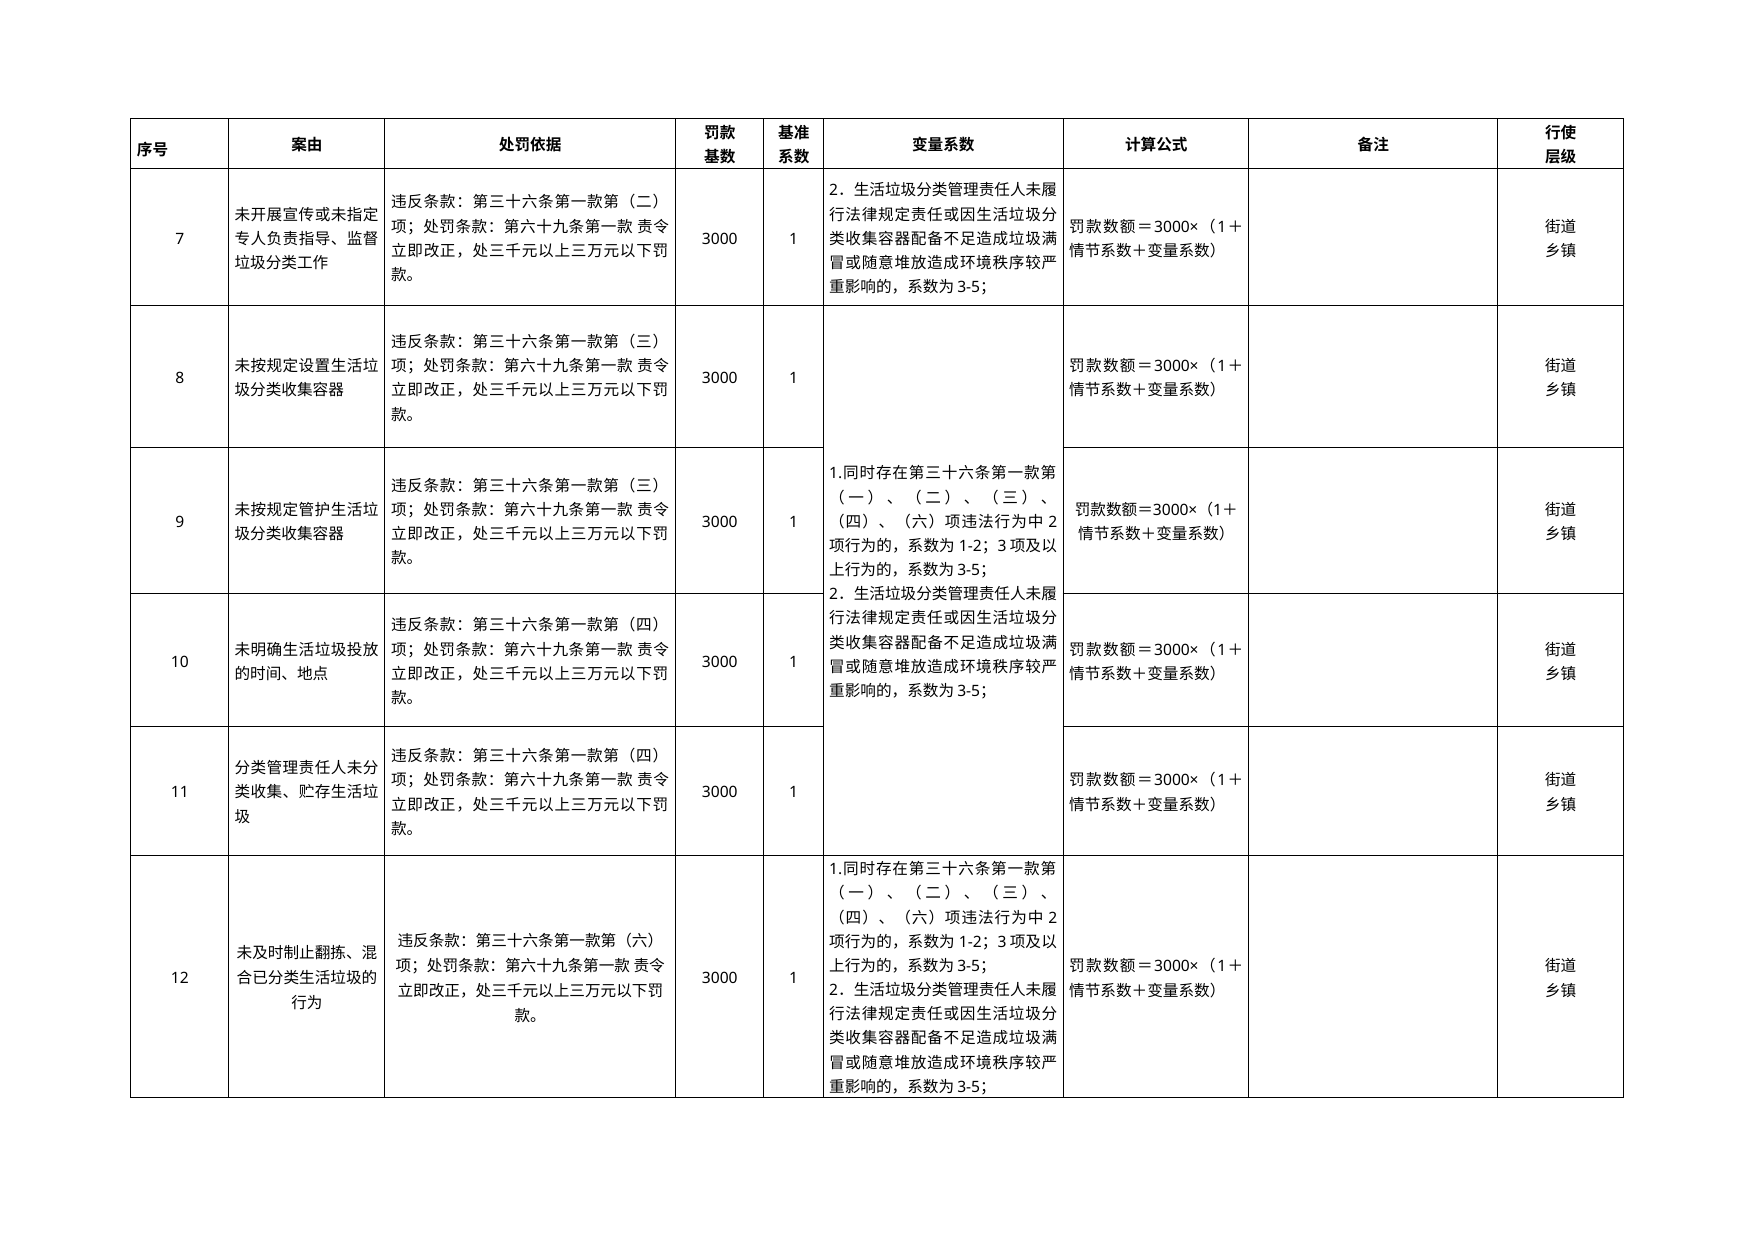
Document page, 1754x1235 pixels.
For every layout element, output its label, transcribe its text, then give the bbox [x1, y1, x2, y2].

table_cell 未按规定管护生活垃圾分类收集容器 [229, 448, 384, 593]
table_cell [1249, 448, 1497, 593]
table_cell 罚款数额＝3000×（1＋情节系数＋变量系数） [1064, 594, 1248, 726]
table_cell 1 [764, 169, 823, 305]
table_cell 12 [131, 856, 228, 1097]
table_cell [1249, 306, 1497, 447]
table_cell 1.同时存在第三十六条第一款第（一）、（二）、（三）、（四）、（六）项违法行为中2项行为的，系数为1-2；3项及以上行为的，系数为3-5； 2．生活垃圾分类管理责任人未履行法律规定责任或因生活垃圾分类收集容器配备不足造成垃圾满冒或随意堆放造成环境秩序较严重影响的，系数为3-5； [824, 306, 1063, 854]
table_cell 11 [131, 727, 228, 854]
table_cell [1249, 727, 1497, 854]
table_header 基准 系数 [764, 119, 823, 167]
table_cell 违反条款：第三十六条第一款第（六）项；处罚条款：第六十九条第一款 责令立即改正，处三千元以上三万元以下罚款。 [385, 856, 675, 1097]
table_header 处罚依据 [385, 119, 675, 167]
table_cell 违反条款：第三十六条第一款第（三）项；处罚条款：第六十九条第一款 责令立即改正，处三千元以上三万元以下罚款。 [385, 306, 675, 447]
table_cell 未及时制止翻拣、混合已分类生活垃圾的行为 [229, 856, 384, 1097]
table_cell [1249, 594, 1497, 726]
table_cell 3000 [676, 727, 763, 854]
table_header 罚款 基数 [676, 119, 763, 167]
table_cell 7 [131, 169, 228, 305]
table_cell 违反条款：第三十六条第一款第（四）项；处罚条款：第六十九条第一款 责令立即改正，处三千元以上三万元以下罚款。 [385, 727, 675, 854]
table_cell [1249, 856, 1497, 1097]
table_header 备注 [1249, 119, 1497, 167]
table_cell 街道 乡镇 [1498, 727, 1623, 854]
table_cell 3000 [676, 306, 763, 447]
table_cell 1 [764, 306, 823, 447]
table_cell 罚款数额＝3000×（1＋情节系数＋变量系数） [1064, 306, 1248, 447]
table_cell 10 [131, 594, 228, 726]
table_cell 街道 乡镇 [1498, 856, 1623, 1097]
table_cell 3000 [676, 856, 763, 1097]
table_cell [824, 169, 1063, 305]
table_cell 1 [764, 856, 823, 1097]
table_cell [1249, 169, 1497, 305]
table_header 序号 [131, 119, 228, 167]
table_header 计算公式 [1064, 119, 1248, 167]
table_cell 违反条款：第三十六条第一款第（二）项；处罚条款：第六十九条第一款 责令立即改正，处三千元以上三万元以下罚款。 [385, 169, 675, 305]
table_header 行使 层级 [1498, 119, 1623, 167]
table_cell 违反条款：第三十六条第一款第（四）项；处罚条款：第六十九条第一款 责令立即改正，处三千元以上三万元以下罚款。 [385, 594, 675, 726]
table_cell 3000 [676, 448, 763, 593]
table_cell 罚款数额＝3000×（1＋情节系数＋变量系数） [1064, 169, 1248, 305]
table_header 变量系数 [824, 119, 1063, 167]
table_cell 1 [764, 594, 823, 726]
table_cell 1 [764, 727, 823, 854]
table_cell 1.同时存在第三十六条第一款第（一）、（二）、（三）、（四）、（六）项违法行为中2项行为的，系数为1-2；3项及以上行为的，系数为3-5； 2．生活垃圾分类管理责任人未履行法律规定责任或因生活垃圾分类收集容器配备不足造成垃圾满冒或随意堆放造成环境秩序较严重影响的，系数为3-5； [824, 856, 1063, 1097]
table_cell 街道 乡镇 [1498, 306, 1623, 447]
table_cell 罚款数额＝3000×（1＋情节系数＋变量系数） [1064, 448, 1248, 593]
table_cell 未明确生活垃圾投放的时间、地点 [229, 594, 384, 726]
table_cell 3000 [676, 169, 763, 305]
table_cell 街道 乡镇 [1498, 169, 1623, 305]
table_cell 街道 乡镇 [1498, 448, 1623, 593]
table_header 案由 [229, 119, 384, 167]
table_cell 8 [131, 306, 228, 447]
table_cell 罚款数额＝3000×（1＋情节系数＋变量系数） [1064, 727, 1248, 854]
table_cell 3000 [676, 594, 763, 726]
table_cell 1 [764, 448, 823, 593]
table_cell 未按规定设置生活垃圾分类收集容器 [229, 306, 384, 447]
table_cell 未开展宣传或未指定专人负责指导、监督垃圾分类工作 [229, 169, 384, 305]
table_cell 分类管理责任人未分类收集、贮存生活垃圾 [229, 727, 384, 854]
table_cell 9 [131, 448, 228, 593]
table_cell 违反条款：第三十六条第一款第（三）项；处罚条款：第六十九条第一款 责令立即改正，处三千元以上三万元以下罚款。 [385, 448, 675, 593]
table_cell 罚款数额＝3000×（1＋情节系数＋变量系数） [1064, 856, 1248, 1097]
table_cell 街道 乡镇 [1498, 594, 1623, 726]
